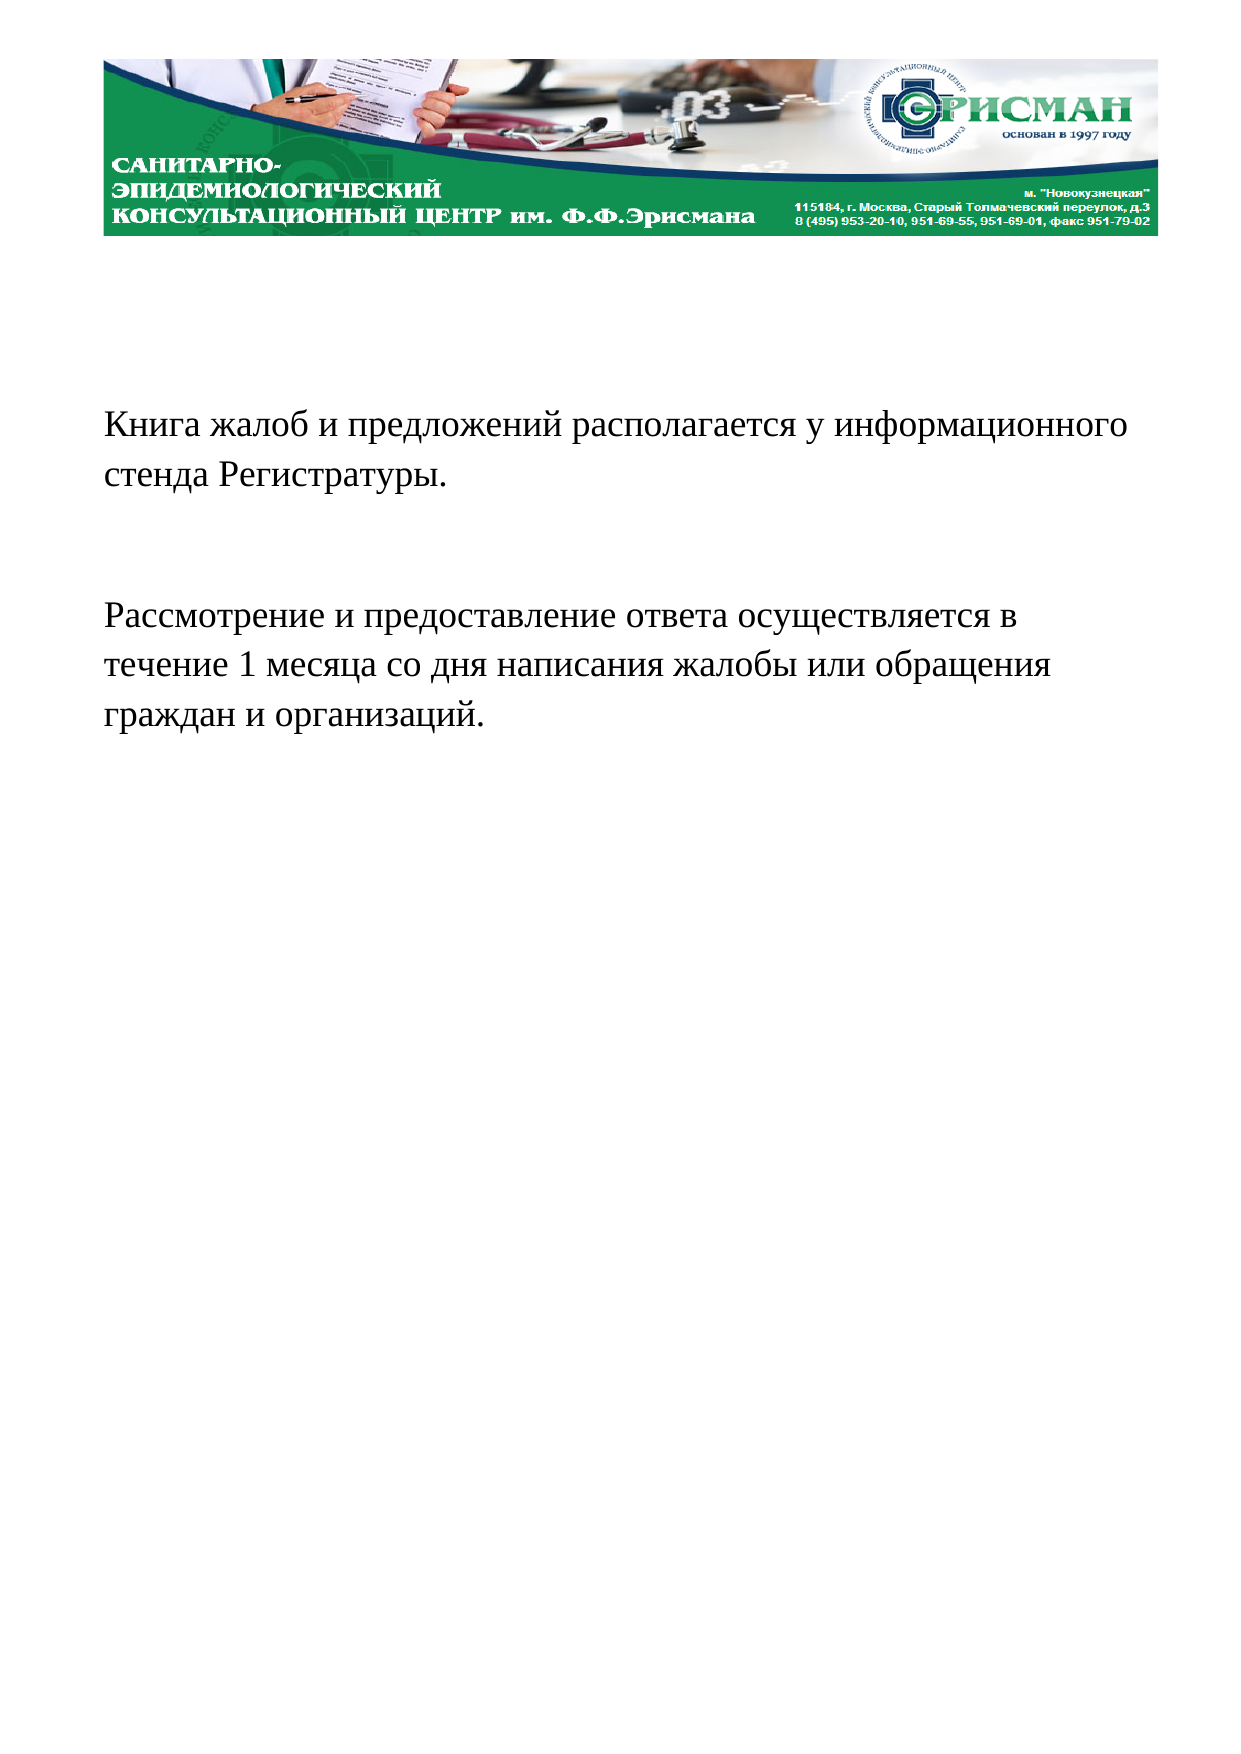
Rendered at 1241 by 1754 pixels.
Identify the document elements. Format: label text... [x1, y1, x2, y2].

text Книга жалоб и предложений располагается у информационного стенда Регистратуры. [103, 402, 1152, 494]
text Рассмотрение и предоставление ответа осуществляется в течение 1 месяца со дня написания жалобы или обращения граждан и организаций. [103, 592, 1152, 734]
picture [103, 59, 1159, 236]
